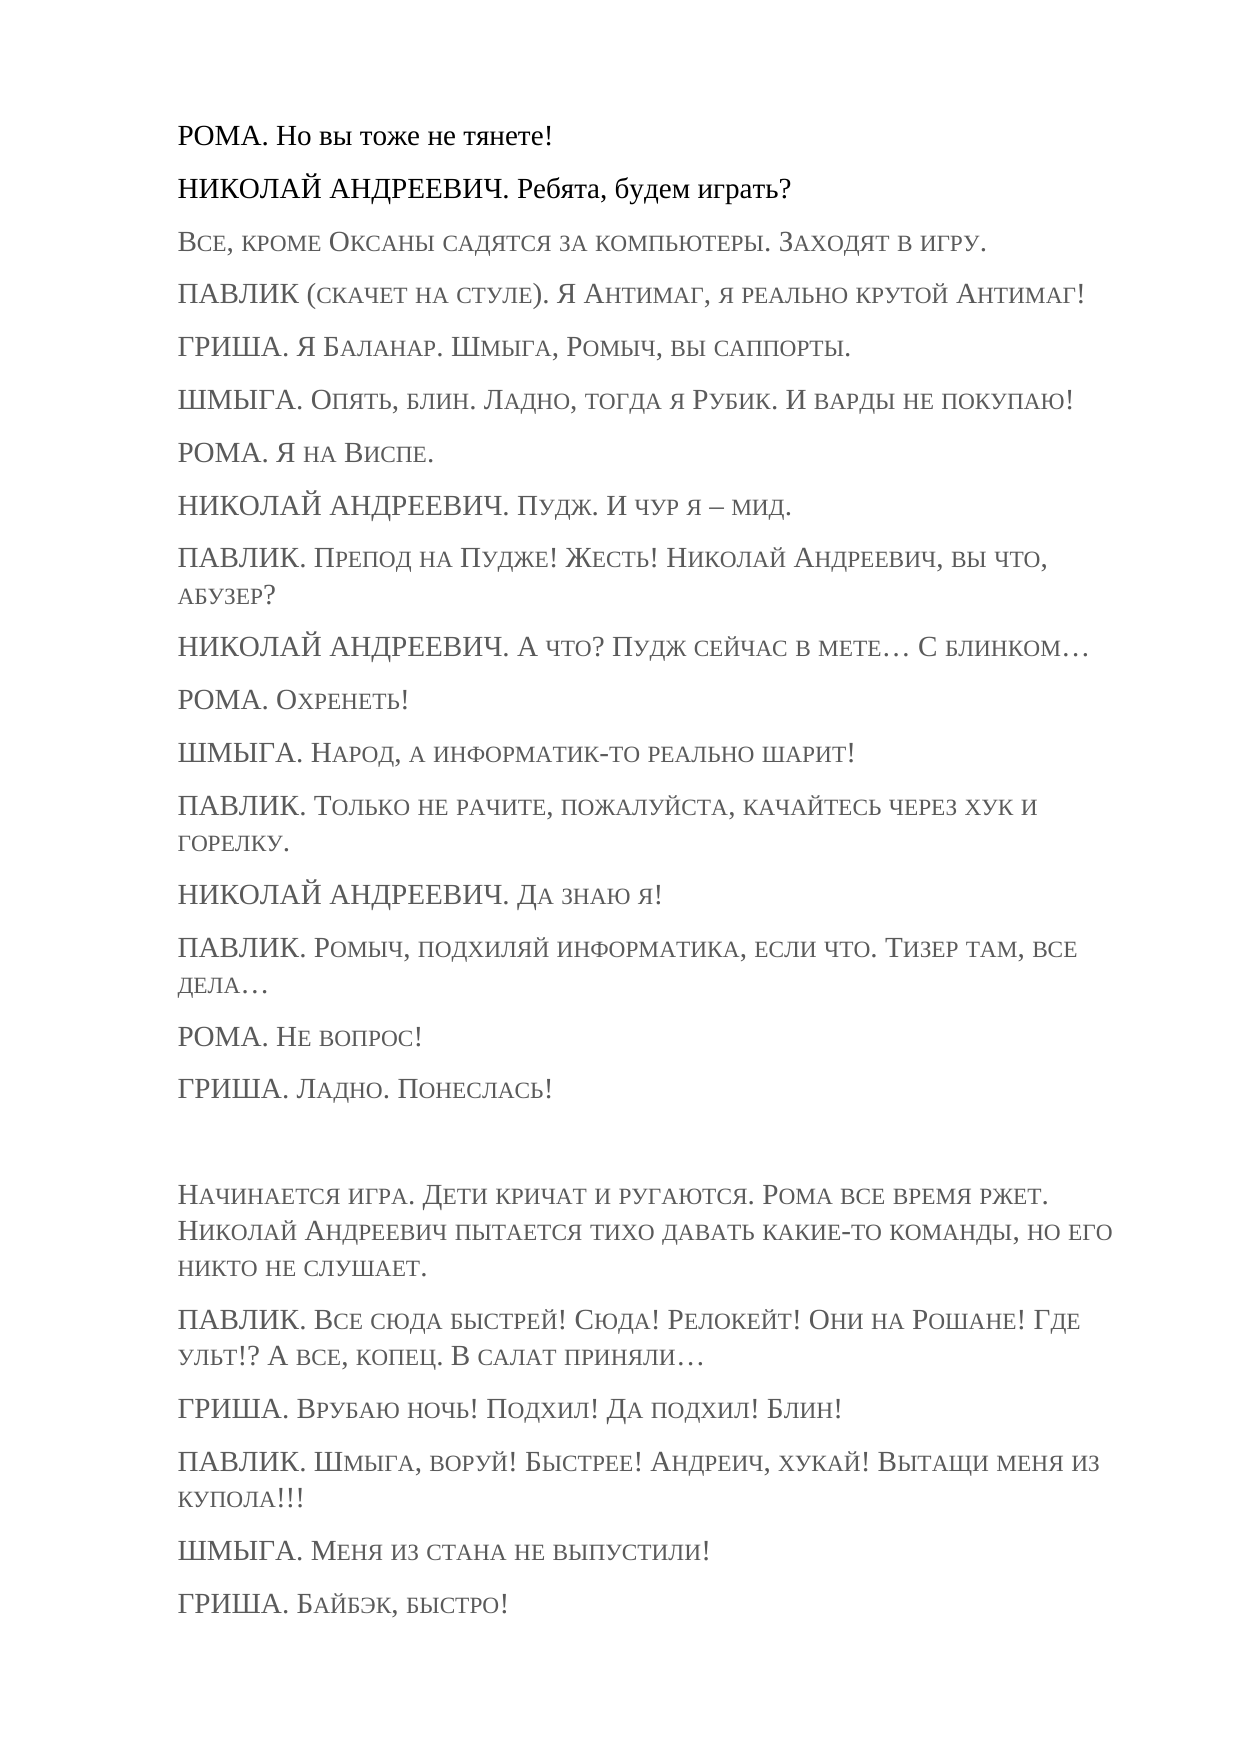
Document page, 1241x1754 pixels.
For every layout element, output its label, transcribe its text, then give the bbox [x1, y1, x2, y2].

text ПАВЛИК. Шмыга, воруй! Быстрее! Андреич, хукай! Вытащи меня из купола!!! [177, 1444, 1152, 1514]
text Все, кроме Оксаны садятся за компьютеры. Заходят в игру. [177, 224, 1152, 257]
text НИКОЛАЙ АНДРЕЕВИЧ. А что? Пудж сейчас в мете… С блинком… [177, 629, 1152, 663]
text ГРИША. Врубаю ночь! Подхил! Да подхил! Блин! [177, 1391, 1152, 1425]
text РОМА. Охренеть! [177, 682, 1152, 716]
text РОМА. Не вопрос! [177, 1019, 1152, 1052]
text ПАВЛИК. Все сюда быстрей! Сюда! Релокейт! Они на Рошане! Где ульт!? А все, копец. В салат приняли… [177, 1302, 1152, 1372]
text ПАВЛИК. Препод на Пудже! Жесть! Николай Андреевич, вы что, абузер? [177, 541, 1152, 610]
text РОМА. Но вы тоже не тянете! [177, 118, 1152, 152]
text ШМЫГА. Народ, а информатик-то реально шарит! [177, 735, 1152, 769]
text ПАВЛИК (скачет на стуле). Я Антимаг, я реально крутой Антимаг! [177, 277, 1152, 310]
text ГРИША. Байбэк, быстро! [177, 1586, 1152, 1619]
text ПАВЛИК. Только не рачите, пожалуйста, качайтесь через хук и горелку. [177, 788, 1152, 858]
text ШМЫГА. Меня из стана не выпустили! [177, 1533, 1152, 1567]
text ГРИША. Я Баланар. Шмыга, Ромыч, вы саппорты. [177, 329, 1152, 363]
text ШМЫГА. Опять, блин. Ладно, тогда я Рубик. И варды не покупаю! [177, 382, 1152, 416]
text НИКОЛАЙ АНДРЕЕВИЧ. Ребята, будем играть? [177, 171, 1152, 204]
text Начинается игра. Дети кричат и ругаются. Рома все время ржет. Николай Андреевич пытается тихо давать какие-то команды, но его никто не слушает. [177, 1177, 1152, 1283]
text ПАВЛИК. Ромыч, подхиляй информатика, если что. Тизер там, все дела… [177, 930, 1152, 999]
text НИКОЛАЙ АНДРЕЕВИЧ. Да знаю я! [177, 877, 1152, 911]
text НИКОЛАЙ АНДРЕЕВИЧ. Пудж. И чур я – мид. [177, 488, 1152, 521]
text ГРИША. Ладно. Понеслась! [177, 1072, 1152, 1105]
text РОМА. Я на Виспе. [177, 435, 1152, 468]
